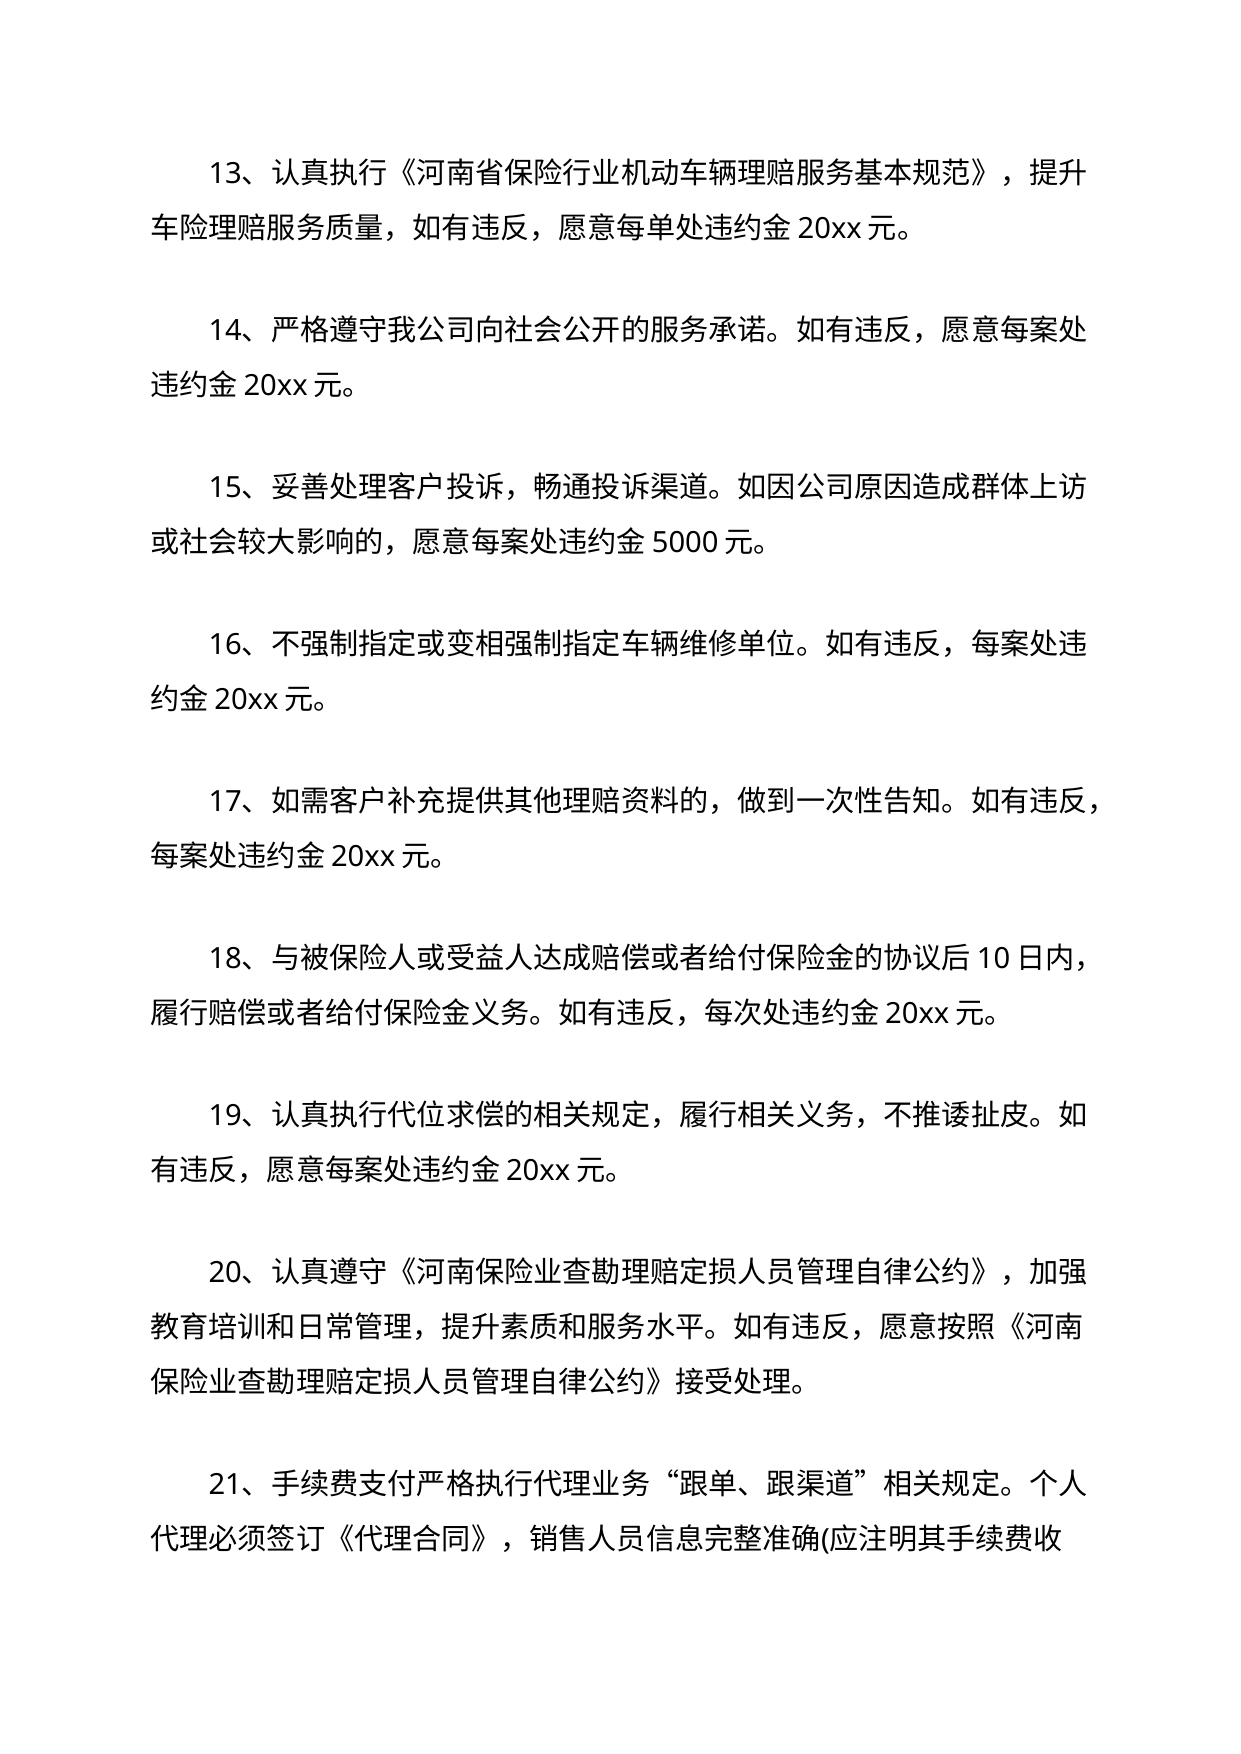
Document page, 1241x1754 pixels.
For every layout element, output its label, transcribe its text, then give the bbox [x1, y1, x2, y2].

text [150, 1461, 1090, 1558]
text 18、与被保险人或受益人达成赔偿或者给付保险金的协议后10日内，履行赔偿或者给付保险金义务。如有违反，每次处违约金20xx元。 [150, 935, 1090, 1032]
text 15、妥善处理客户投诉，畅通投诉渠道。如因公司原因造成群体上访或社会较大影响的，愿意每案处违约金5000元。 [150, 464, 1090, 561]
text 14、严格遵守我公司向社会公开的服务承诺。如有违反，愿意每案处违约金20xx元。 [150, 307, 1090, 404]
text 13、认真执行《河南省保险行业机动车辆理赔服务基本规范》，提升车险理赔服务质量，如有违反，愿意每单处违约金20xx元。 [150, 150, 1090, 247]
text 16、不强制指定或变相强制指定车辆维修单位。如有违反，每案处违约金20xx元。 [150, 621, 1090, 718]
text 20、认真遵守《河南保险业查勘理赔定损人员管理自律公约》，加强教育培训和日常管理，提升素质和服务水平。如有违反，愿意按照《河南保险业查勘理赔定损人员管理自律公约》接受处理。 [150, 1249, 1090, 1401]
text 17、如需客户补充提供其他理赔资料的，做到一次性告知。如有违反，每案处违约金20xx元。 [150, 778, 1090, 875]
text 19、认真执行代位求偿的相关规定，履行相关义务，不推诿扯皮。如有违反，愿意每案处违约金20xx元。 [150, 1092, 1090, 1189]
